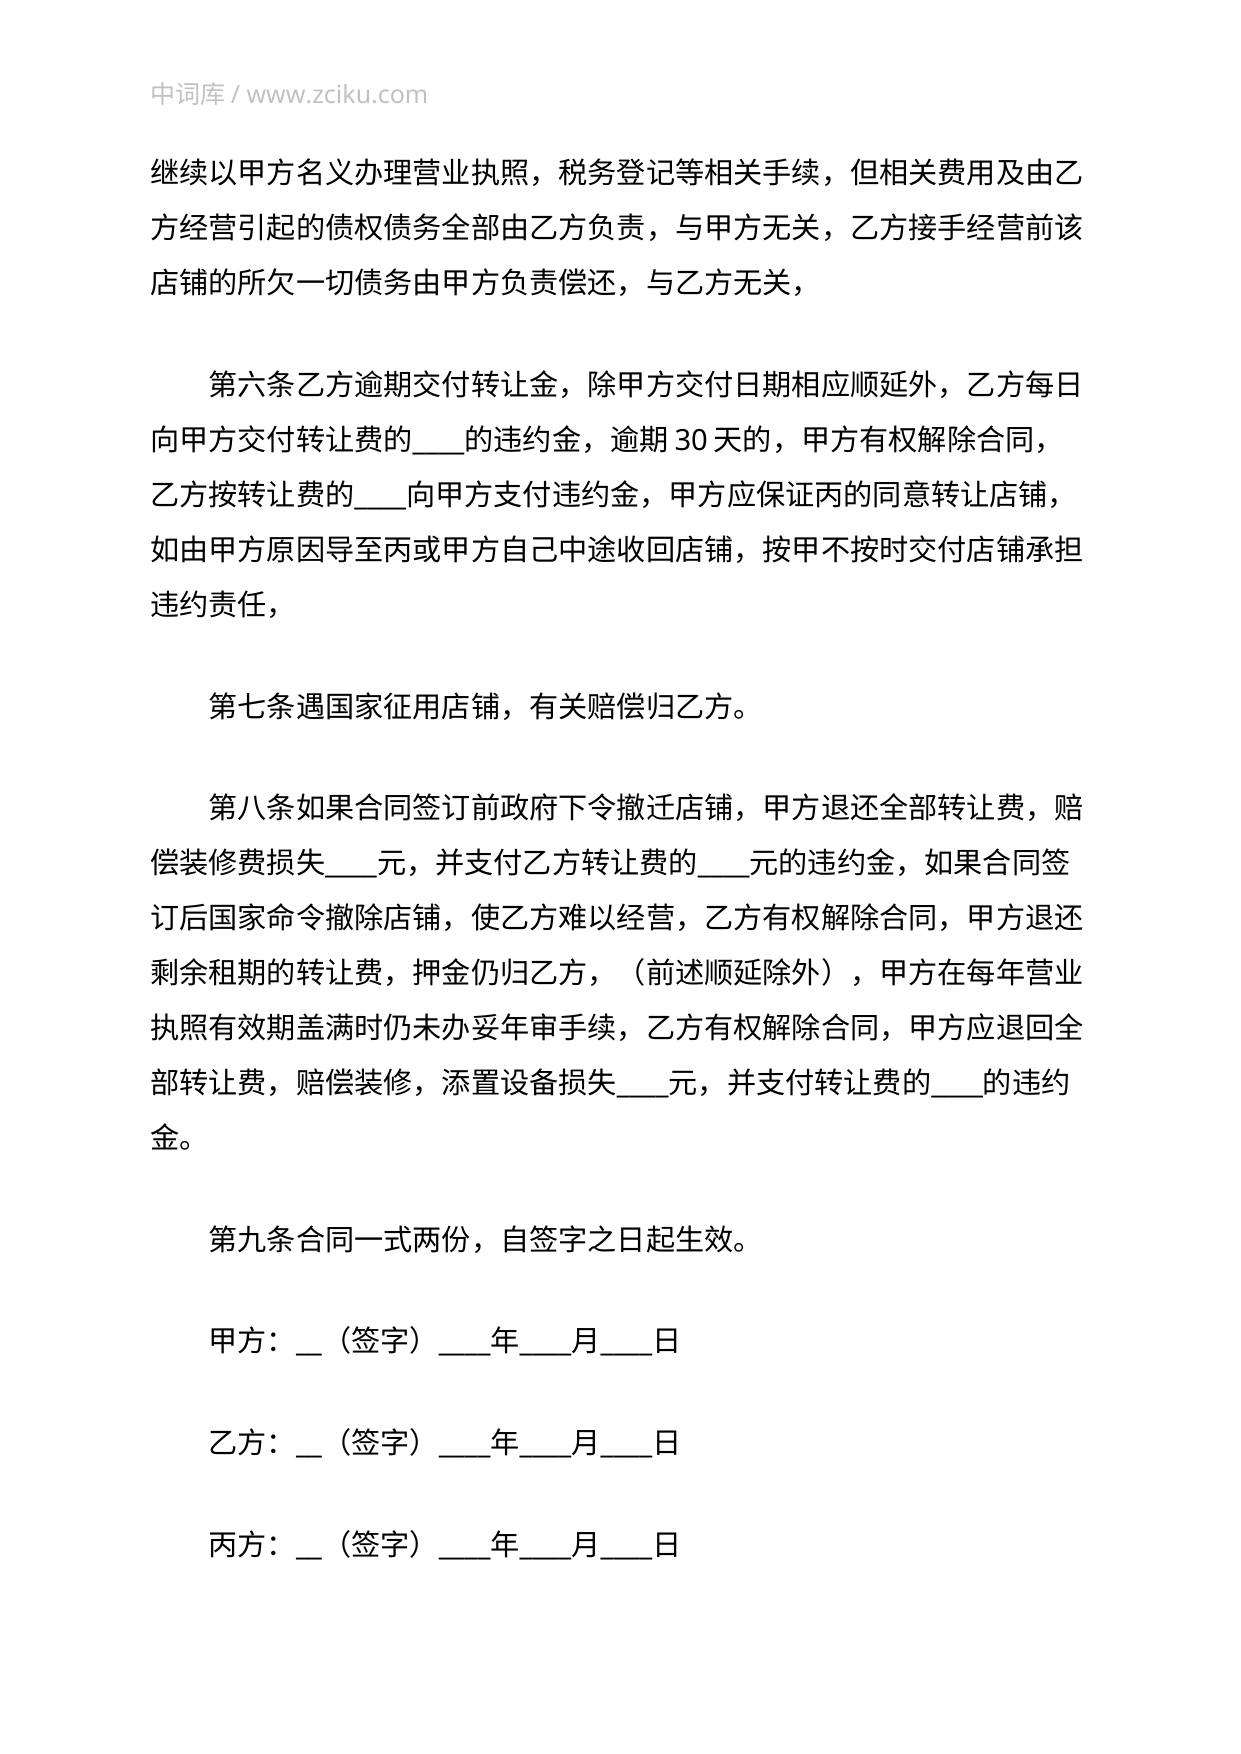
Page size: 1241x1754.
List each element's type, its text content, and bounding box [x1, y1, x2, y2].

text 第六条乙方逾期交付转让金，除甲方交付日期相应顺延外，乙方每日向甲方交付转让费的____的违约金，逾期30天的，甲方有权解除合同，乙方按转让费的____向甲方支付违约金，甲方应保证丙的同意转让店铺，如由甲方原因导至丙或甲方自己中途收回店铺，按甲不按时交付店铺承担违约责任， [150, 362, 1090, 624]
text 第九条合同一式两份，自签字之日起生效。 [150, 1216, 1090, 1258]
text 乙方：__（签字）____年____月____日 [150, 1420, 1090, 1462]
text 第七条遇国家征用店铺，有关赔偿归乙方。 [150, 683, 1090, 725]
text 丙方：__（签字）____年____月____日 [150, 1522, 1090, 1564]
text 甲方：__（签字）____年____月____日 [150, 1318, 1090, 1360]
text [150, 150, 1090, 302]
text 第八条如果合同签订前政府下令撤迁店铺，甲方退还全部转让费，赔偿装修费损失____元，并支付乙方转让费的____元的违约金，如果合同签订后国家命令撤除店铺，使乙方难以经营，乙方有权解除合同，甲方退还剩余租期的转让费，押金仍归乙方，（前述顺延除外），甲方在每年营业执照有效期盖满时仍未办妥年审手续，乙方有权解除合同，甲方应退回全部转让费，赔偿装修，添置设备损失____元，并支付转让费的____的违约金。 [150, 785, 1090, 1157]
